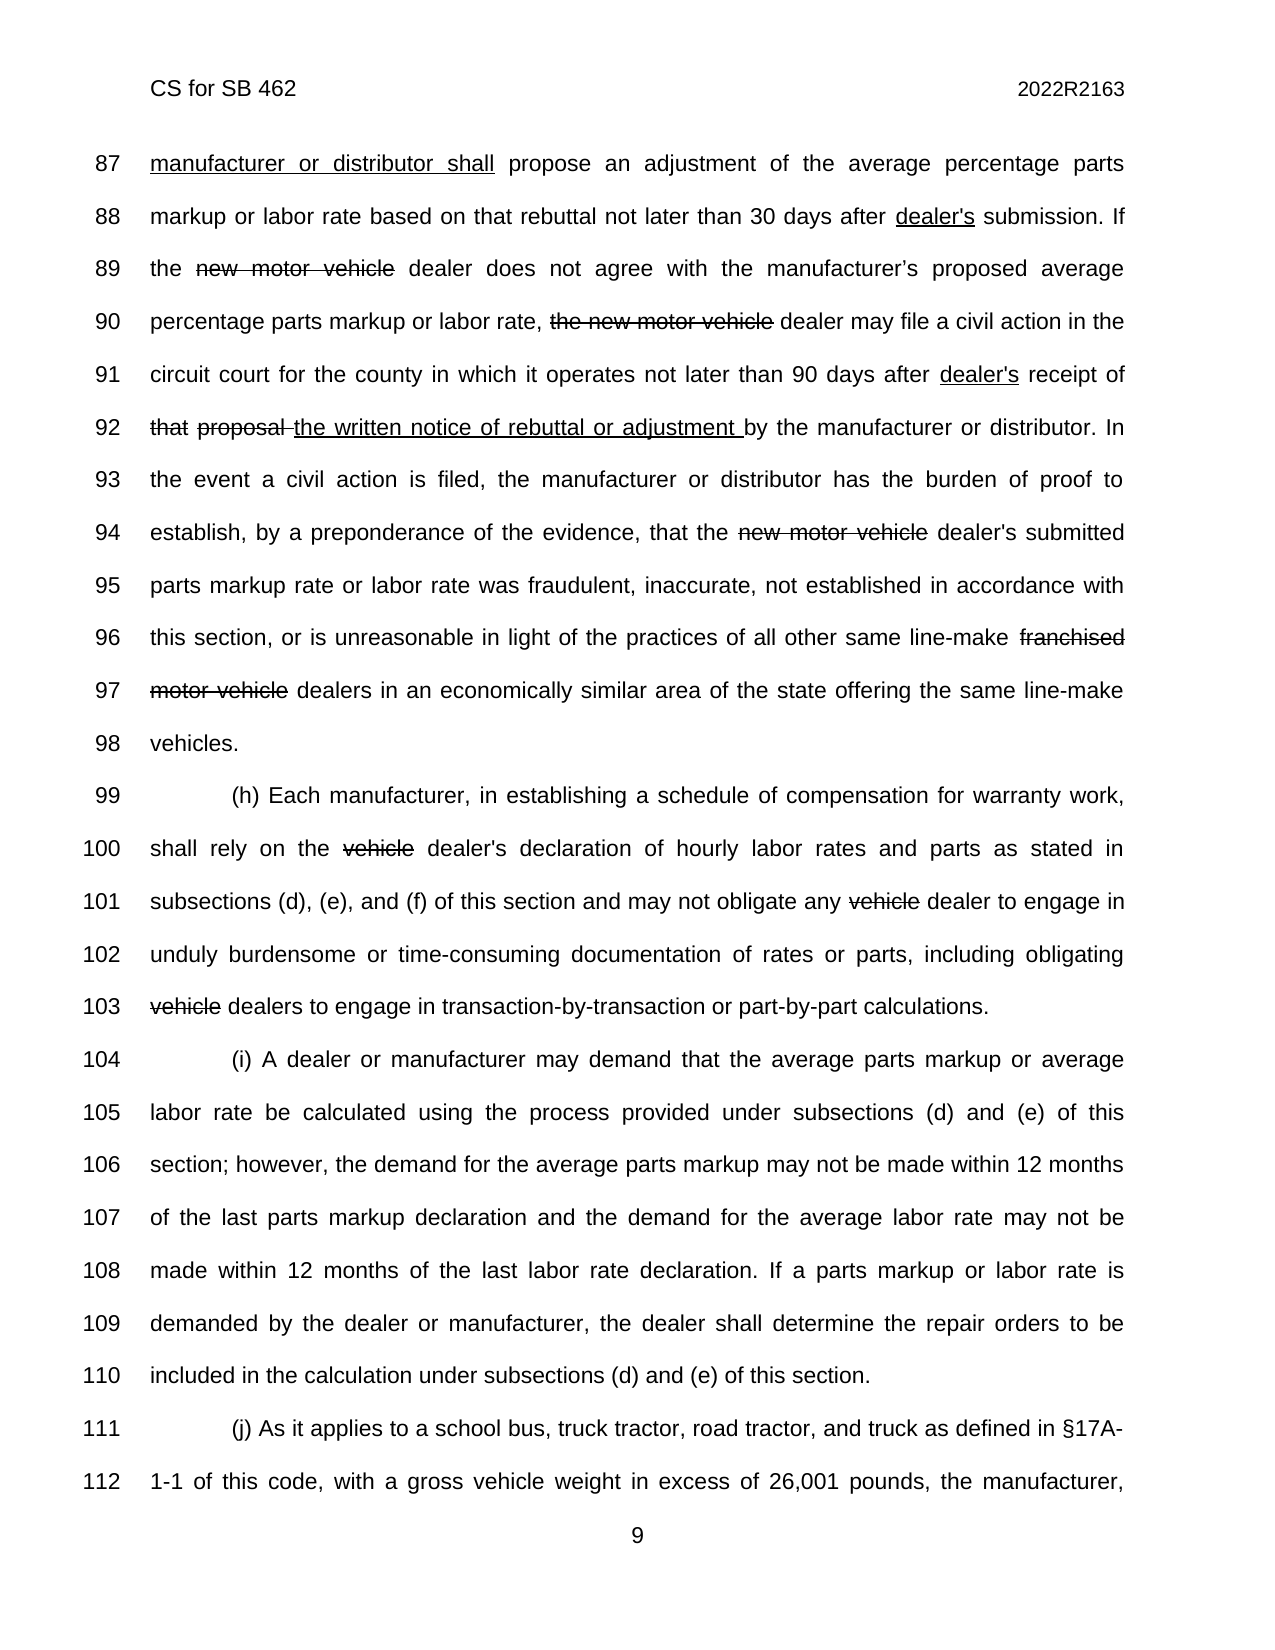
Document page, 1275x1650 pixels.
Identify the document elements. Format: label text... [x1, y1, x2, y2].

text (h) Each manufacturer, in establishing a schedule of compensation for warranty work, shall rely on the vehicle dealer's declaration of hourly labor rates and parts as stated in subsections (d), (e), and (f) of this section and may not obligate any vehicle dealer to engage in unduly burdensome or time-consuming documentation of rates or parts, including obligating vehicle dealers to engage in transaction-by-transaction or part-by-part calculations. [150, 782, 1125, 1020]
text (i) A dealer or manufacturer may demand that the average parts markup or average labor rate be calculated using the process provided under subsections (d) and (e) of this section; however, the demand for the average parts markup may not be made within 12 months of the last parts markup declaration and the demand for the average labor rate may not be made within 12 months of the last labor rate declaration. If a parts markup or labor rate is demanded by the dealer or manufacturer, the dealer shall determine the repair orders to be included in the calculation under subsections (d) and (e) of this section. [150, 1046, 1125, 1389]
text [150, 1415, 1125, 1494]
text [150, 150, 1125, 756]
